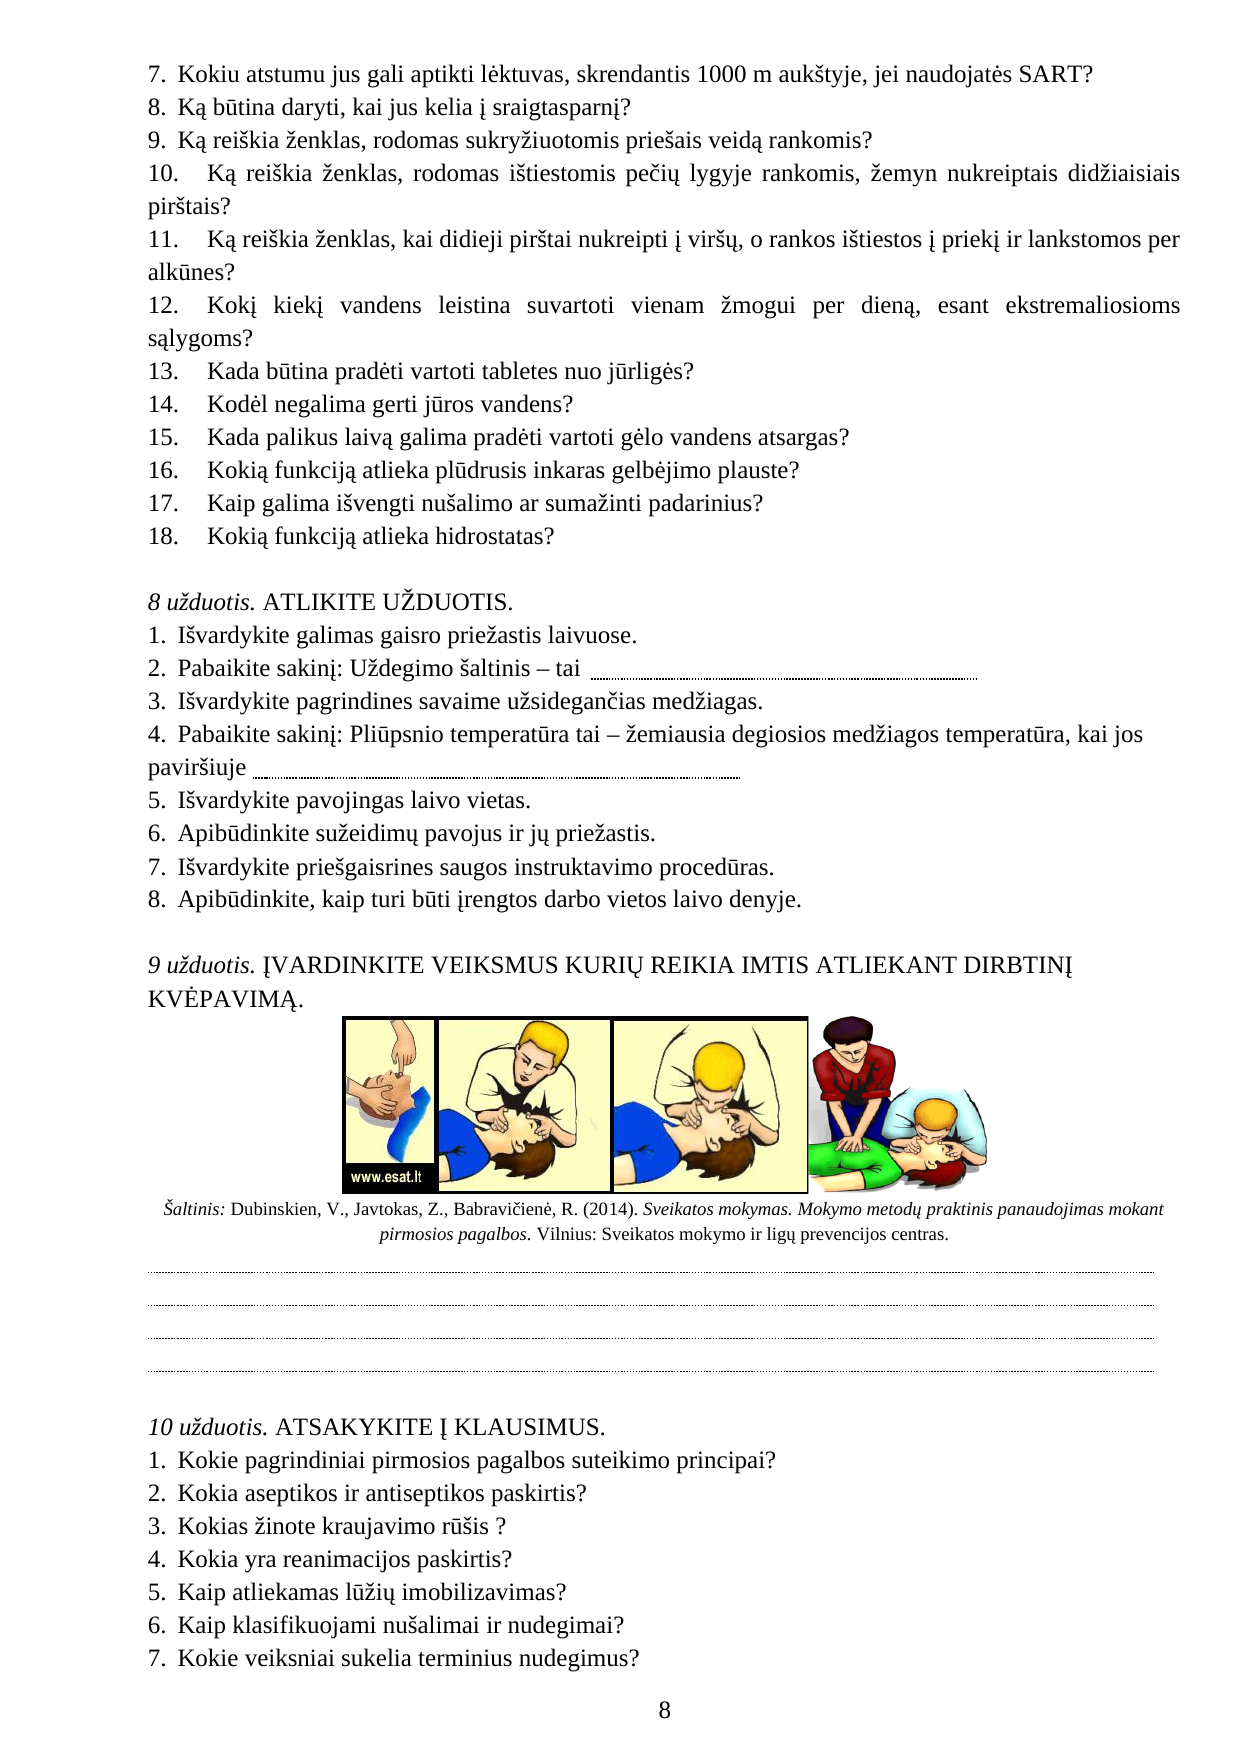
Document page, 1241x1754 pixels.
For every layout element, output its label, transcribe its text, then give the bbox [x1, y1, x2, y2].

list Išvardykite priešgaisrines saugos instruktavimo procedūras. [148, 852, 1181, 880]
text Šaltinis: Dubinskien, V., Javtokas, Z., Babravičienė, R. (2014). Sveikatos mokymas. Mokymo metodų praktinis panaudojimas mokant pirmosios pagalbos. Vilnius: Sveikatos mokymo ir ligų prevencijos centras. [148, 1198, 1181, 1244]
list Kokias žinote kraujavimo rūšis ? [148, 1511, 1181, 1540]
list Kaip klasifikuojami nušalimai ir nudegimai? [148, 1610, 1181, 1639]
list Išvardykite galimas gaisro priežastis laivuose. [148, 620, 1181, 649]
text 10 užduotis. ATSAKYKITE Į KLAUSIMUS. [148, 1412, 1181, 1441]
list Ką reiškia ženklas, rodomas sukryžiuotomis priešais veidą rankomis? [148, 125, 1181, 154]
list Ką būtina daryti, kai jus kelia į sraigtasparnį? [148, 92, 1181, 121]
list Apibūdinkite sužeidimų pavojus ir jų priežastis. [148, 818, 1181, 847]
list Pabaikite sakinį: Uždegimo šaltinis – tai [148, 653, 1181, 682]
list Kokie veiksniai sukelia terminius nudegimus? [148, 1643, 1181, 1672]
list Kokį kiekį vandens leistina suvartoti vienam žmogui per dieną, esant ekstremaliosioms sąlygoms? [148, 290, 1181, 352]
list Ką reiškia ženklas, rodomas ištiestomis pečių lygyje rankomis, žemyn nukreiptais didžiaisiais pirštais? [148, 158, 1181, 220]
list Kokie pagrindiniai pirmosios pagalbos suteikimo principai? [148, 1445, 1181, 1474]
list Kokiu atstumu jus gali aptikti lėktuvas, skrendantis 1000 m aukštyje, jei naudojatės SART? [148, 59, 1181, 88]
list Kada palikus laivą galima pradėti vartoti gėlo vandens atsargas? [148, 422, 1181, 451]
picture [342, 1016, 987, 1194]
list Apibūdinkite, kaip turi būti įrengtos darbo vietos laivo denyje. [148, 884, 1181, 913]
list Kaip atliekamas lūžių imobilizavimas? [148, 1577, 1181, 1606]
list Kodėl negalima gerti jūros vandens? [148, 389, 1181, 418]
list Ką reiškia ženklas, kai didieji pirštai nukreipti į viršų, o rankos ištiestos į priekį ir lankstomos per alkūnes? [148, 224, 1181, 286]
list Išvardykite pagrindines savaime užsidegančias medžiagas. [148, 686, 1181, 715]
list Išvardykite pavojingas laivo vietas. [148, 786, 1181, 814]
text 9 užduotis. ĮVARDINKITE VEIKSMUS KURIŲ REIKIA IMTIS ATLIEKANT DIRBTINĮ KVĖPAVIMĄ. [148, 951, 1181, 1012]
list Kada būtina pradėti vartoti tabletes nuo jūrligės? [148, 356, 1181, 385]
text 8 užduotis. ATLIKITE UŽDUOTIS. [148, 587, 1181, 616]
list Kokią funkciją atlieka hidrostatas? [148, 521, 1181, 550]
list Kokia aseptikos ir antiseptikos paskirtis? [148, 1478, 1181, 1507]
list Kokia yra reanimacijos paskirtis? [148, 1544, 1181, 1573]
list Kaip galima išvengti nušalimo ar sumažinti padarinius? [148, 488, 1181, 517]
list Pabaikite sakinį: Pliūpsnio temperatūra tai – žemiausia degiosios medžiagos temperatūra, kai jos paviršiuje [148, 719, 1181, 781]
list Kokią funkciją atlieka plūdrusis inkaras gelbėjimo plauste? [148, 455, 1181, 484]
